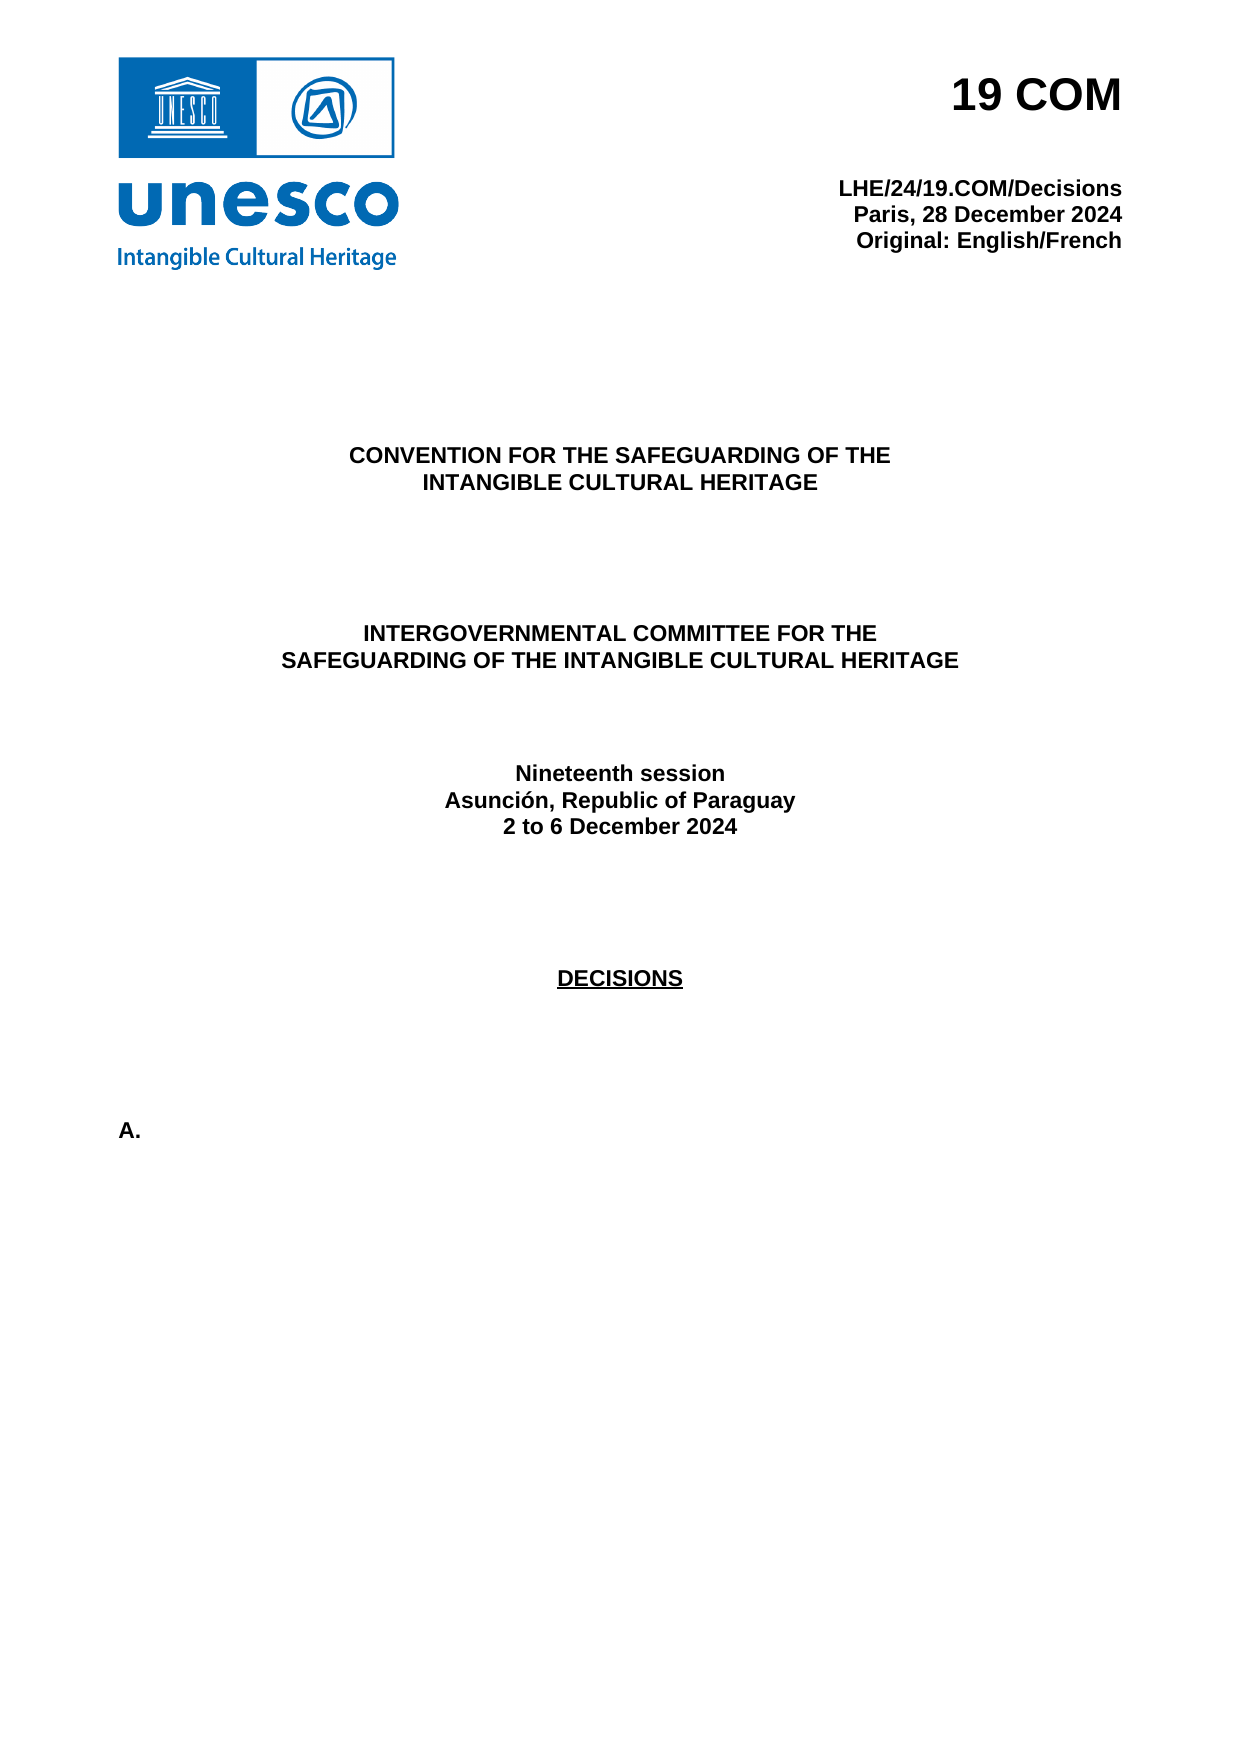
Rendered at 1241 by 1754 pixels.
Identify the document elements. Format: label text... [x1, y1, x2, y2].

text INTERGOVERNMENTAL COMMITTEE FOR THE SAFEGUARDING OF THE INTANGIBLE CULTURAL HERITAGE [118, 620, 1122, 673]
text Nineteenth session [118, 760, 1122, 787]
text Asunción, Republic of Paraguay [118, 787, 1122, 813]
text DECISIONS [118, 964, 1122, 991]
text CONVENTION FOR THE SAFEGUARDING OF THE INTANGIBLE CULTURAL HERITAGE [118, 442, 1122, 495]
picture [118, 57, 399, 270]
text 2 to 6 December 2024 [118, 813, 1122, 839]
